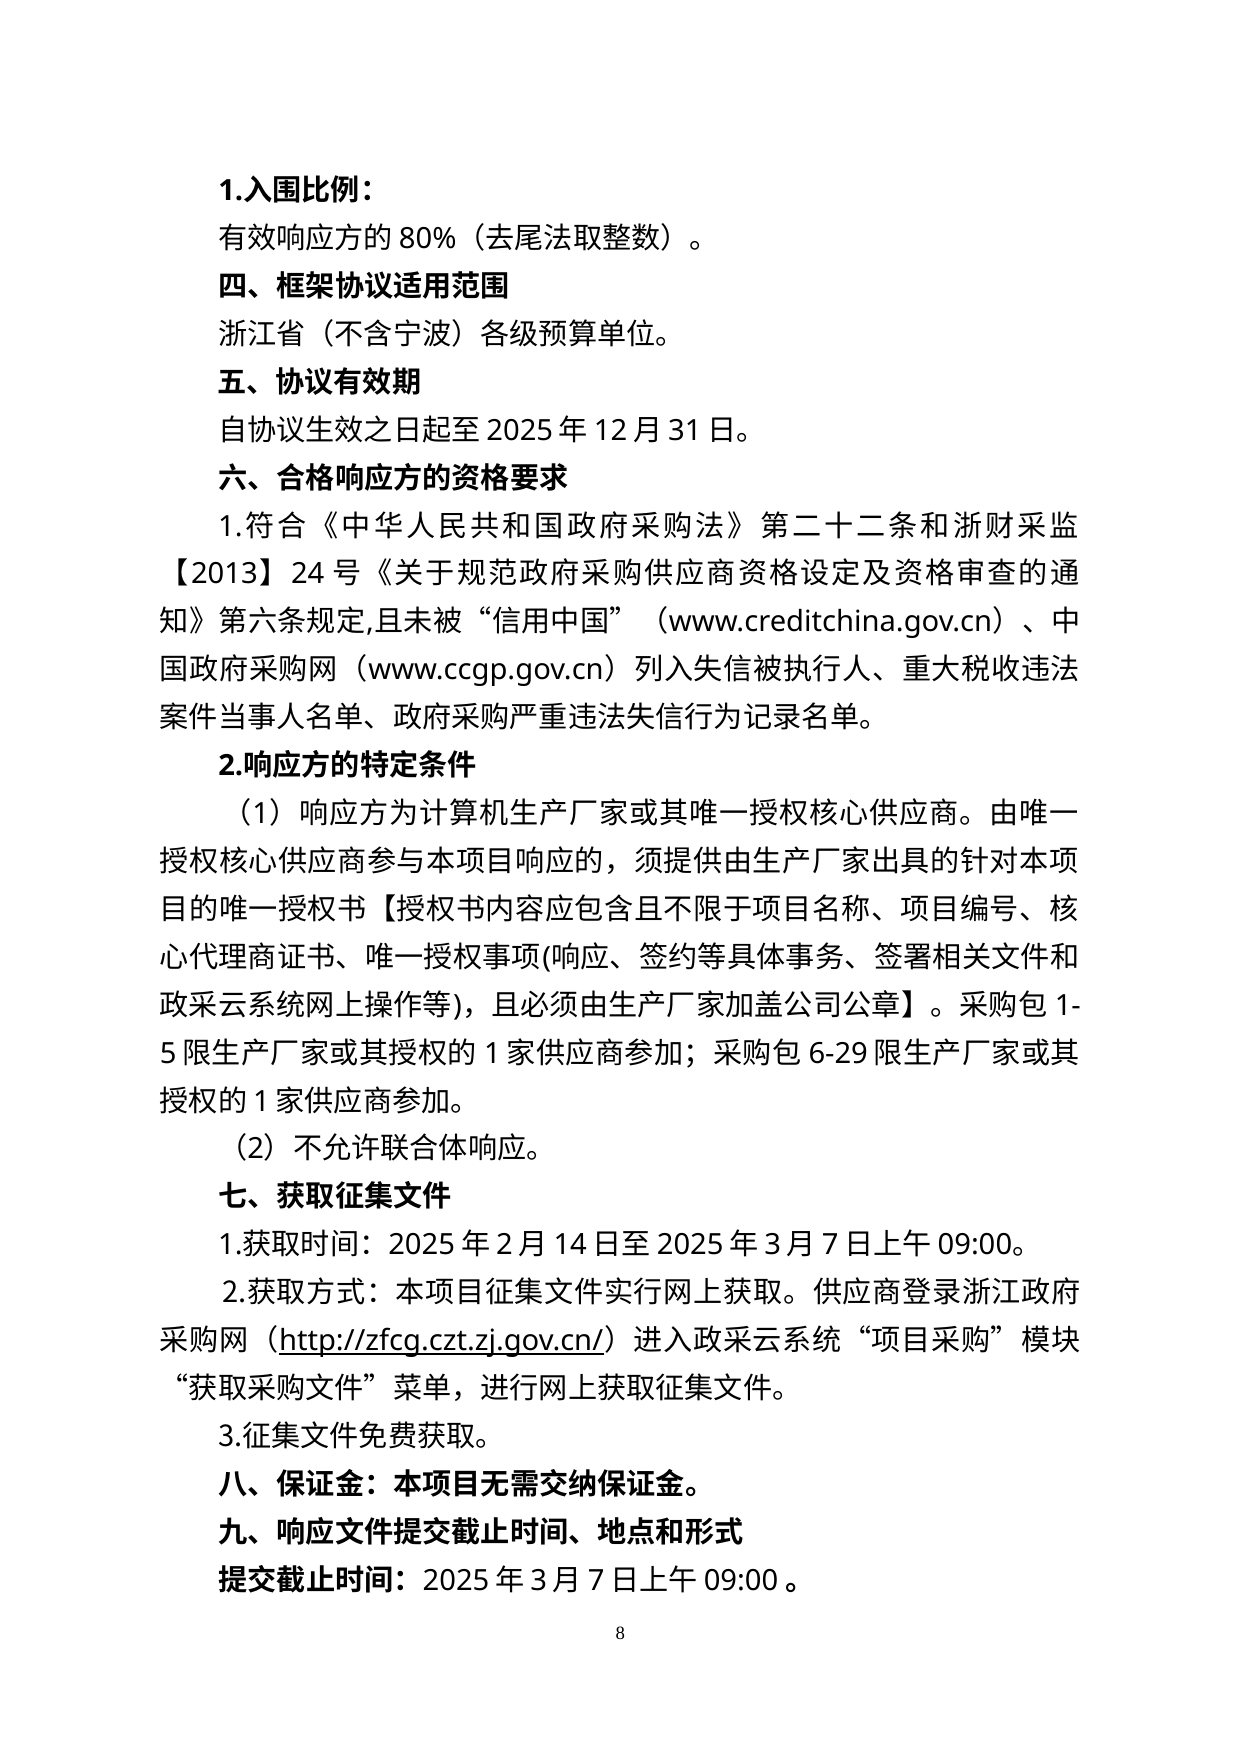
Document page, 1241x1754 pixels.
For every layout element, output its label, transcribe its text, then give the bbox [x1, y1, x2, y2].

text 七、获取征集文件 [159, 1168, 1081, 1216]
text 六、合格响应方的资格要求 [159, 450, 1081, 498]
text （1）响应方为计算机生产厂家或其唯一授权核心供应商。由唯一授权核心供应商参与本项目响应的，须提供由生产厂家出具的针对本项目的唯一授权书【授权书内容应包含且不限于项目名称、项目编号、核心代理商证书、唯一授权事项(响应、签约等具体事务、签署相关文件和政采云系统网上操作等)，且必须由生产厂家加盖公司公章】。采购包1-5限生产厂家或其授权的1家供应商参加；采购包6-29限生产厂家或其授权的1家供应商参加。 [159, 785, 1081, 1121]
text 五、协议有效期 [159, 354, 1081, 402]
text 2.响应方的特定条件 [159, 737, 1081, 785]
text 1.获取时间：2025年2月14日至2025年3月7日上午09:00。 [159, 1216, 1081, 1264]
text （2）不允许联合体响应。 [159, 1121, 1081, 1168]
text 四、框架协议适用范围 [159, 258, 1081, 306]
text 有效响应方的80%（去尾法取整数）。 [159, 210, 1081, 258]
text 1.入围比例： [159, 162, 1081, 210]
text 九、响应文件提交截止时间、地点和形式 [159, 1504, 1081, 1552]
text 2.获取方式：本项目征集文件实行网上获取。供应商登录浙江政府采购网（http://zfcg.czt.zj.gov.cn/）进入政采云系统“项目采购”模块“获取采购文件”菜单，进行网上获取征集文件。 [159, 1264, 1081, 1408]
text 浙江省（不含宁波）各级预算单位。 [159, 306, 1081, 354]
text 自协议生效之日起至2025年12月31日。 [159, 402, 1081, 450]
text 八、保证金：本项目无需交纳保证金。 [159, 1456, 1081, 1504]
text 提交截止时间：2025年3月7日上午09:00 。 [159, 1552, 1081, 1600]
text 3.征集文件免费获取。 [159, 1408, 1081, 1456]
text 1.符合《中华人民共和国政府采购法》第二十二条和浙财采监【2013】24号《关于规范政府采购供应商资格设定及资格审查的通知》第六条规定,且未被“信用中国”（www.creditchina.gov.cn）、中国政府采购网（www.ccgp.gov.cn）列入失信被执行人、重大税收违法案件当事人名单、政府采购严重违法失信行为记录名单。 [159, 498, 1081, 737]
